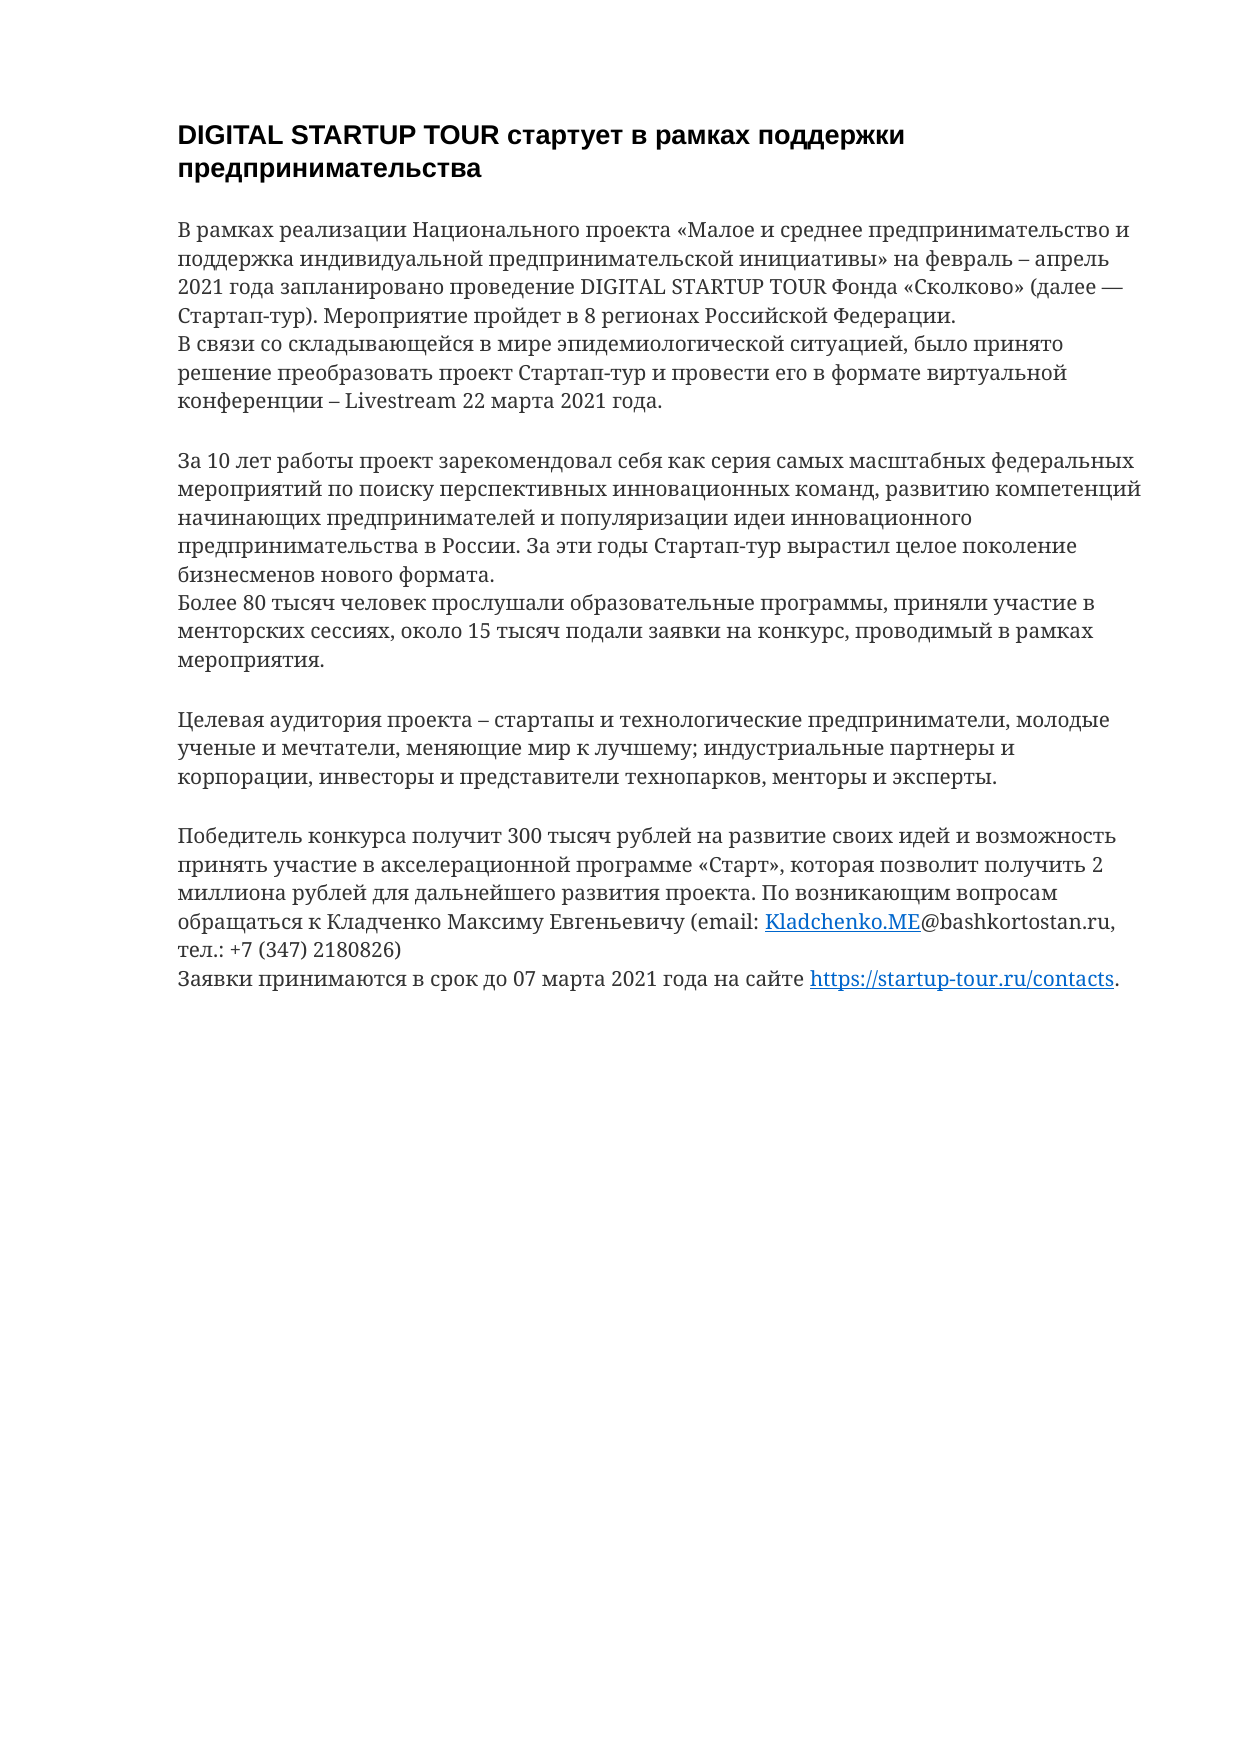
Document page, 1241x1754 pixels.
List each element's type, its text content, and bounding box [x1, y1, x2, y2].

text Целевая аудитория проекта – стартапы и технологические предприниматели, молодые ученые и мечтатели, меняющие мир к лучшему; индустриальные партнеры и корпорации, инвесторы и представители технопарков, менторы и эксперты. [177, 705, 1152, 790]
text Заявки принимаются в срок до 07 марта 2021 года на сайте https://startup-tour.ru/contacts. [177, 964, 1152, 992]
text В рамках реализации Национального проекта «Малое и среднее предпринимательство и поддержка индивидуальной предпринимательской инициативы» на февраль – апрель 2021 года запланировано проведение DIGITAL STARTUP TOUR Фонда «Сколково» (далее — Стартап-тур). Мероприятие пройдет в 8 регионах Российской Федерации. В связи со складывающейся в мире эпидемиологической ситуацией, было принято решение преобразовать проект Стартап-тур и провести его в формате виртуальной конференции – Livestream 22 марта 2021 года. [177, 216, 1152, 415]
text DIGITAL STARTUP TOUR стартует в рамках поддержки предпринимательства [177, 118, 1152, 183]
text За 10 лет работы проект зарекомендовал себя как серия самых масштабных федеральных мероприятий по поиску перспективных инновационных команд, развитию компетенций начинающих предпринимателей и популяризации идеи инновационного предпринимательства в России. За эти годы Стартап-тур вырастил целое поколение бизнесменов нового формата. Более 80 тысяч человек прослушали образовательные программы, приняли участие в менторских сессиях, около 15 тысяч подали заявки на конкурс, проводимый в рамках мероприятия. [177, 446, 1152, 673]
text Победитель конкурса получит 300 тысяч рублей на развитие своих идей и возможность принять участие в акселерационной программе «Старт», которая позволит получить 2 миллиона рублей для дальнейшего развития проекта. По возникающим вопросам обращаться к Кладченко Максиму Евгеньевичу (email: Kladchenko.ME@bashkortostan.ru, тел.: +7 (347) 2180826) [177, 822, 1152, 964]
